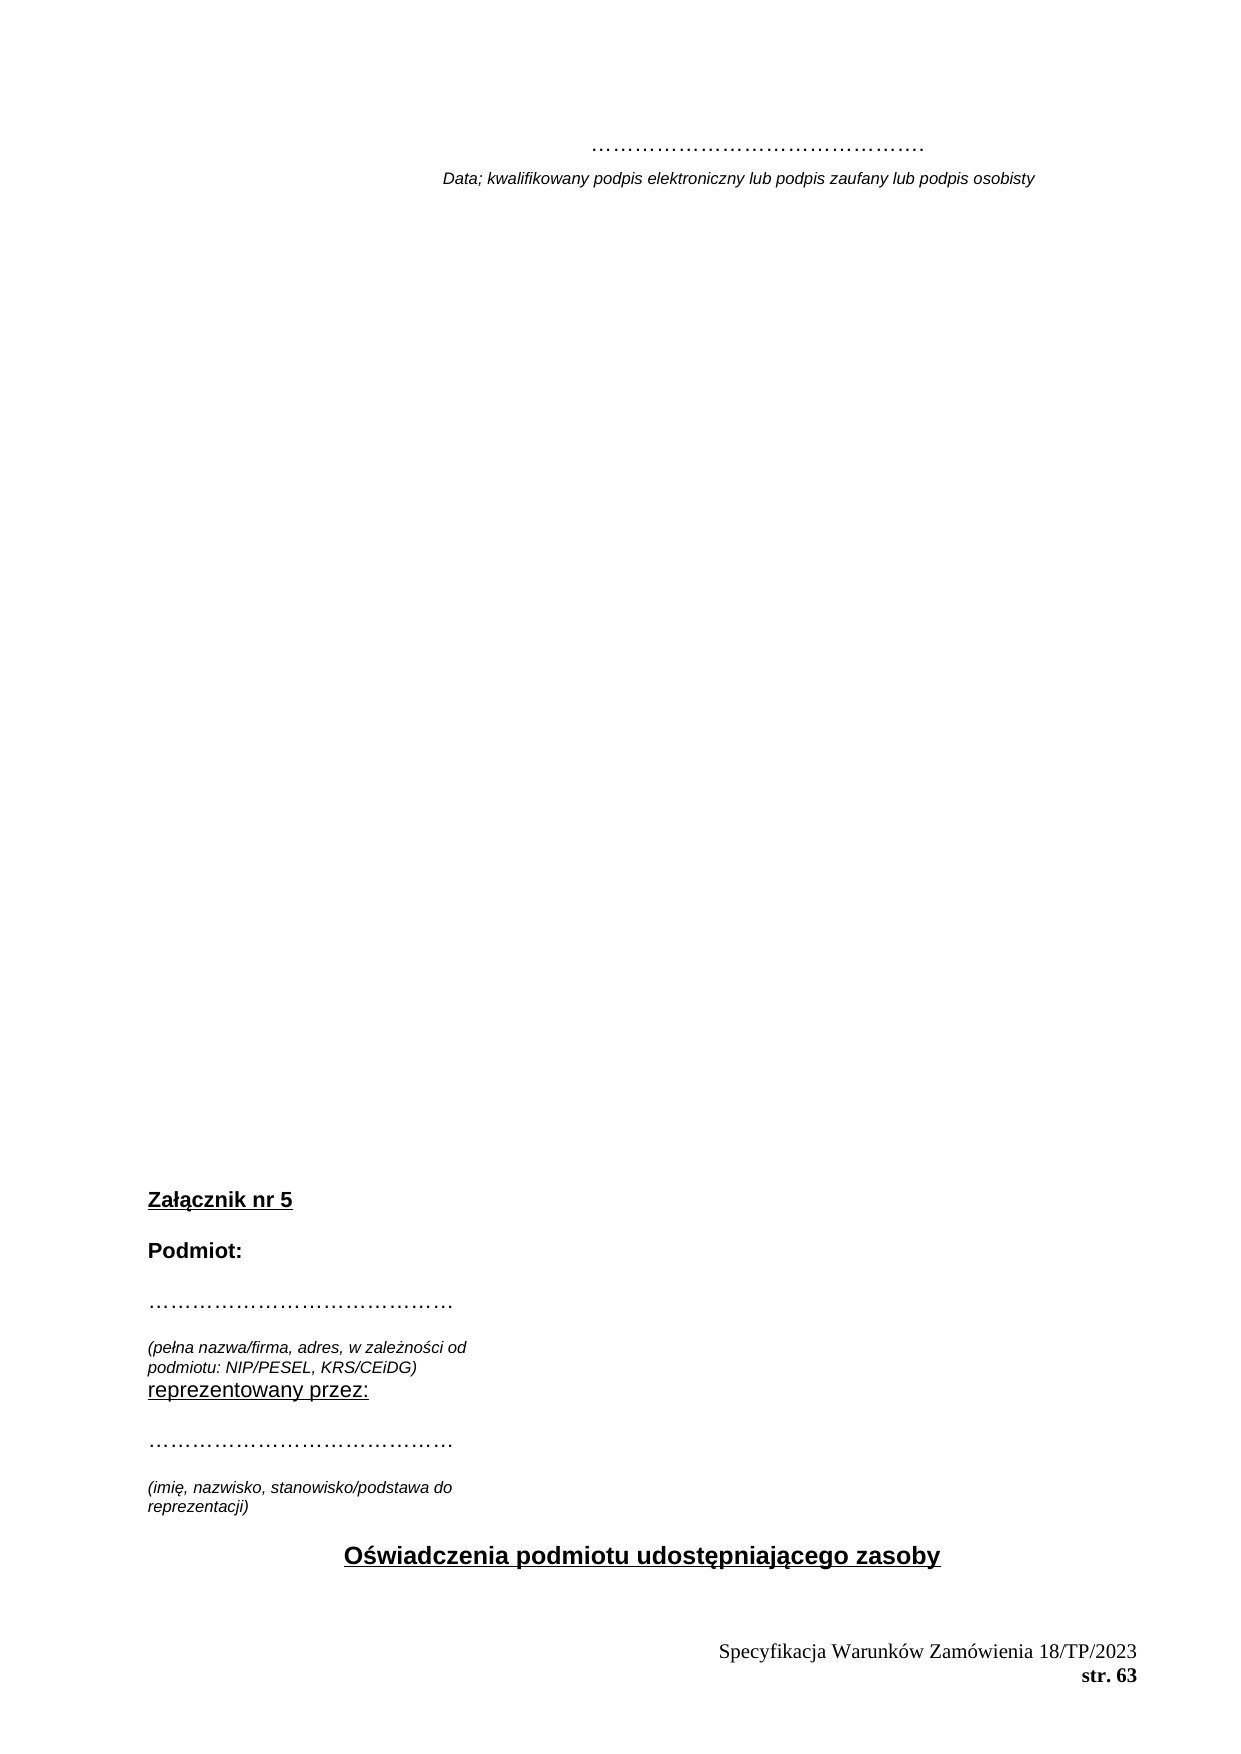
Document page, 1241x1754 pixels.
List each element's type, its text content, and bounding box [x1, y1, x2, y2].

text Data; kwalifikowany podpis elektroniczny lub podpis zaufany lub podpis osobisty [148, 169, 1137, 188]
text reprezentowany przez: [148, 1377, 1137, 1402]
text Załącznik nr 5 [148, 1187, 1137, 1212]
text Podmiot: [148, 1237, 1137, 1263]
text …………………………………… [148, 1427, 517, 1452]
text ………………………………………. [148, 131, 1137, 156]
text (pełna nazwa/firma, adres, w zależności od podmiotu: NIP/PESEL, KRS/CEiDG) [148, 1338, 517, 1377]
text …………………………………… [148, 1288, 517, 1313]
text Oświadczenia podmiotu udostępniającego zasoby [148, 1541, 1137, 1570]
text (imię, nazwisko, stanowisko/podstawa do reprezentacji) [148, 1477, 517, 1516]
